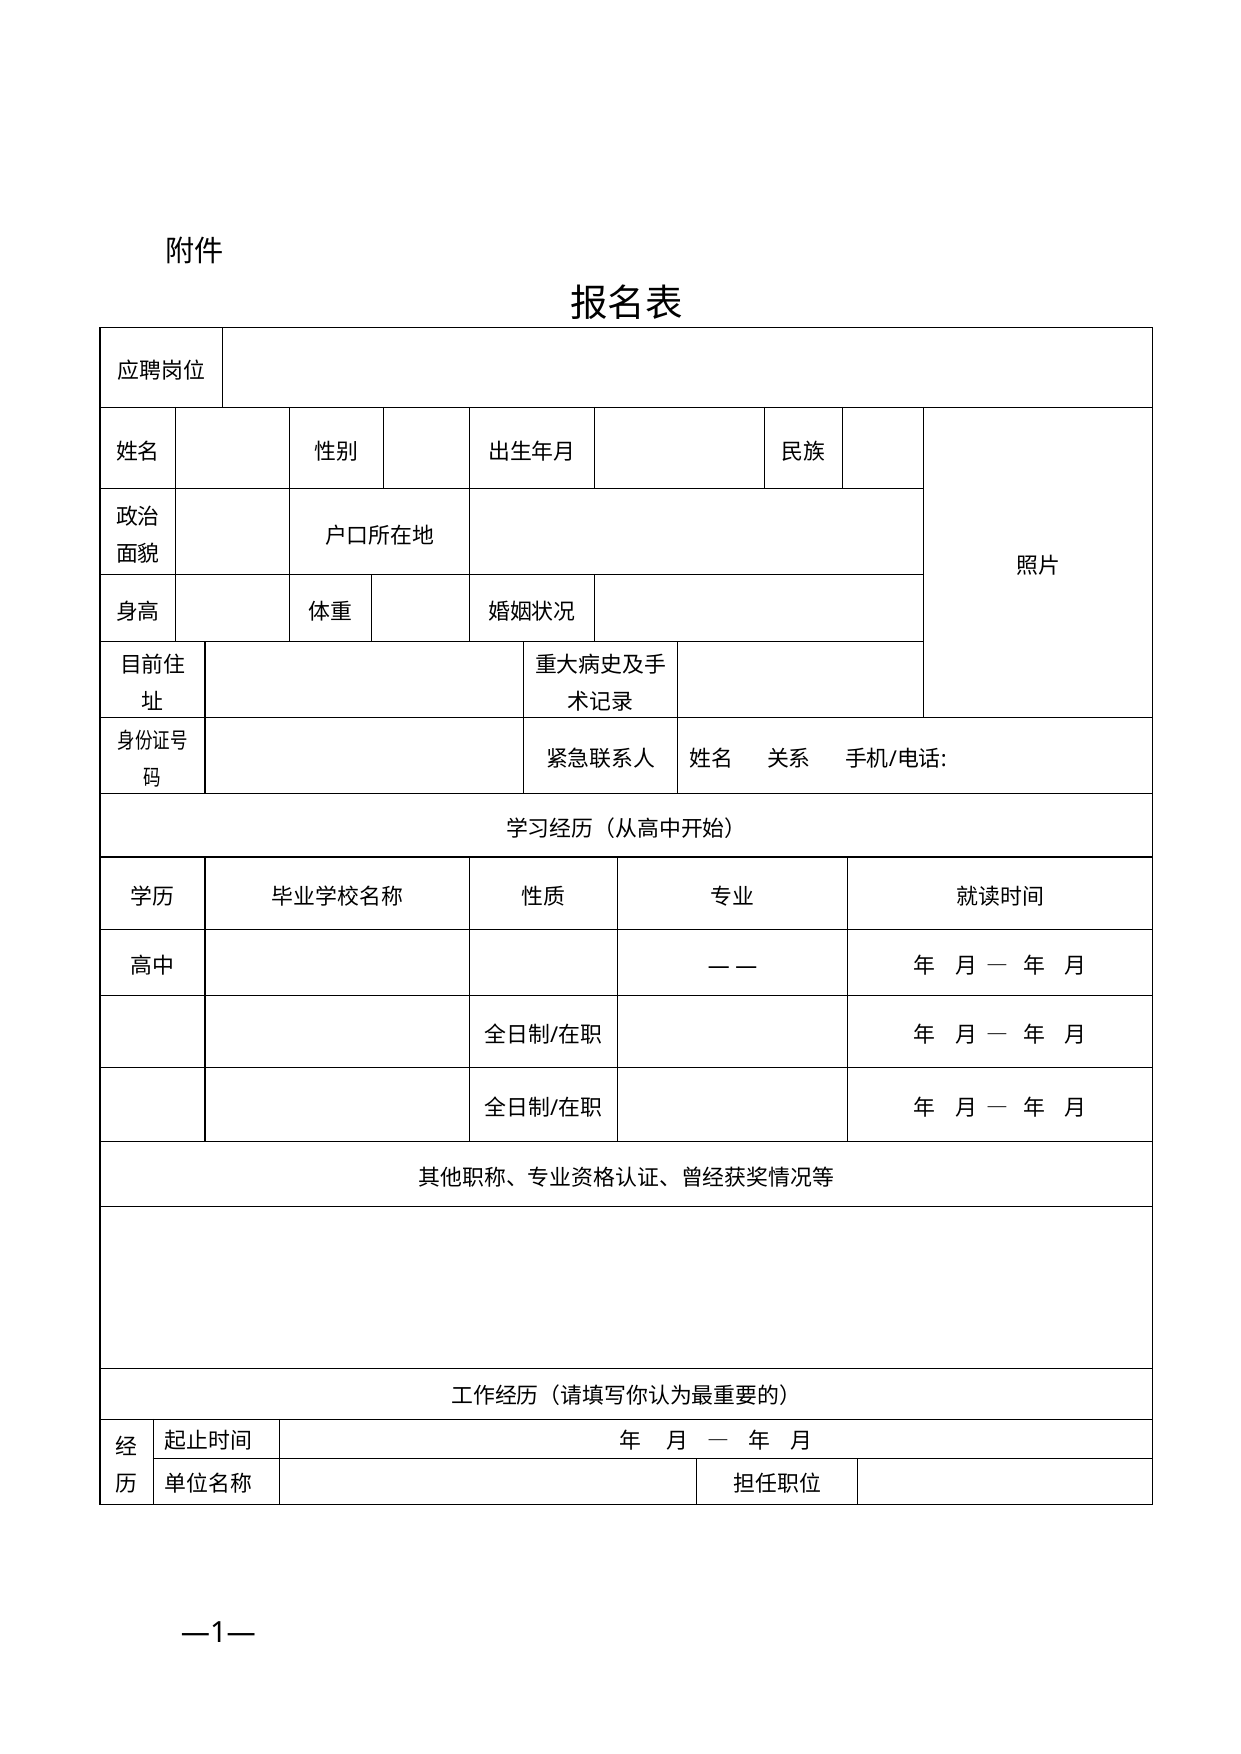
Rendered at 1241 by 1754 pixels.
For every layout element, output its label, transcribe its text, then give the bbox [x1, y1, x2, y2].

table_cell 目前住址 [101, 642, 204, 717]
table_cell [206, 930, 469, 995]
table_cell 学习经历（从高中开始） [101, 794, 1152, 856]
table_cell 出生年月 [470, 408, 594, 488]
table_cell 就读时间 [848, 858, 1152, 929]
table_cell [618, 1068, 847, 1141]
table_cell [858, 1459, 1152, 1503]
table_cell 工作经历（请填写你认为最重要的） [101, 1369, 1152, 1419]
table_cell 性质 [470, 858, 617, 929]
table_cell 毕业学校名称 [206, 858, 469, 929]
table_cell [618, 996, 847, 1067]
table_cell [101, 996, 204, 1067]
table_cell 单位名称 [154, 1459, 279, 1503]
table_cell [206, 1068, 469, 1141]
table_cell [470, 489, 923, 574]
table_cell 全日制/在职 [470, 996, 617, 1067]
table_cell 全日制/在职 [470, 1068, 617, 1141]
table_cell 年 月 — 年 月 [848, 996, 1152, 1067]
table_cell [176, 575, 289, 641]
table_cell 紧急联系人 [524, 718, 677, 793]
table_cell 户口所在地 [290, 489, 469, 574]
table_cell 学历 [101, 858, 204, 929]
table_cell 政治面貌 [101, 489, 175, 574]
table_cell [206, 718, 523, 793]
text 报名表 [165, 273, 1087, 327]
table_cell [176, 489, 289, 574]
table_cell [280, 1459, 696, 1503]
table_cell 担任职位 [697, 1459, 857, 1503]
table_cell 专业 [618, 858, 847, 929]
table_cell 高中 [101, 930, 204, 995]
text 附件 [165, 218, 1087, 273]
table_cell [206, 996, 469, 1067]
table_cell — — [618, 930, 847, 995]
table_cell 起止时间 [154, 1420, 279, 1458]
table_cell 年 月 — 年 月 [848, 930, 1152, 995]
table_header [223, 328, 1152, 407]
table_cell [470, 930, 617, 995]
table_cell 照片 [924, 408, 1152, 717]
table_cell [595, 408, 764, 488]
table_cell 重大病史及手术记录 [524, 642, 677, 717]
table_cell 民族 [765, 408, 842, 488]
table_cell 其他职称、专业资格认证、曾经获奖情况等 [101, 1142, 1152, 1206]
table_cell [206, 642, 523, 717]
table_cell [595, 575, 923, 641]
table_cell 年 月 — 年 月 [848, 1068, 1152, 1141]
table_cell [101, 1068, 204, 1141]
table_cell [176, 408, 289, 488]
table_cell 身高 [101, 575, 175, 641]
table_cell 年 月 — 年 月 [280, 1420, 1152, 1458]
table_cell 经历 1 [101, 1420, 153, 1503]
table_cell [384, 408, 469, 488]
table_cell [372, 575, 469, 641]
table_cell 体重 [290, 575, 371, 641]
table_cell 姓名 [101, 408, 175, 488]
table_cell 性别 [290, 408, 383, 488]
table_cell [678, 642, 923, 717]
table_header 应聘岗位 [101, 328, 222, 407]
table_cell [101, 1207, 1152, 1368]
table_cell [843, 408, 923, 488]
table_cell 婚姻状况 [470, 575, 594, 641]
table_cell 身份证号码 [101, 718, 204, 793]
table_cell 姓名 关系 手机/电话: [678, 718, 1152, 793]
